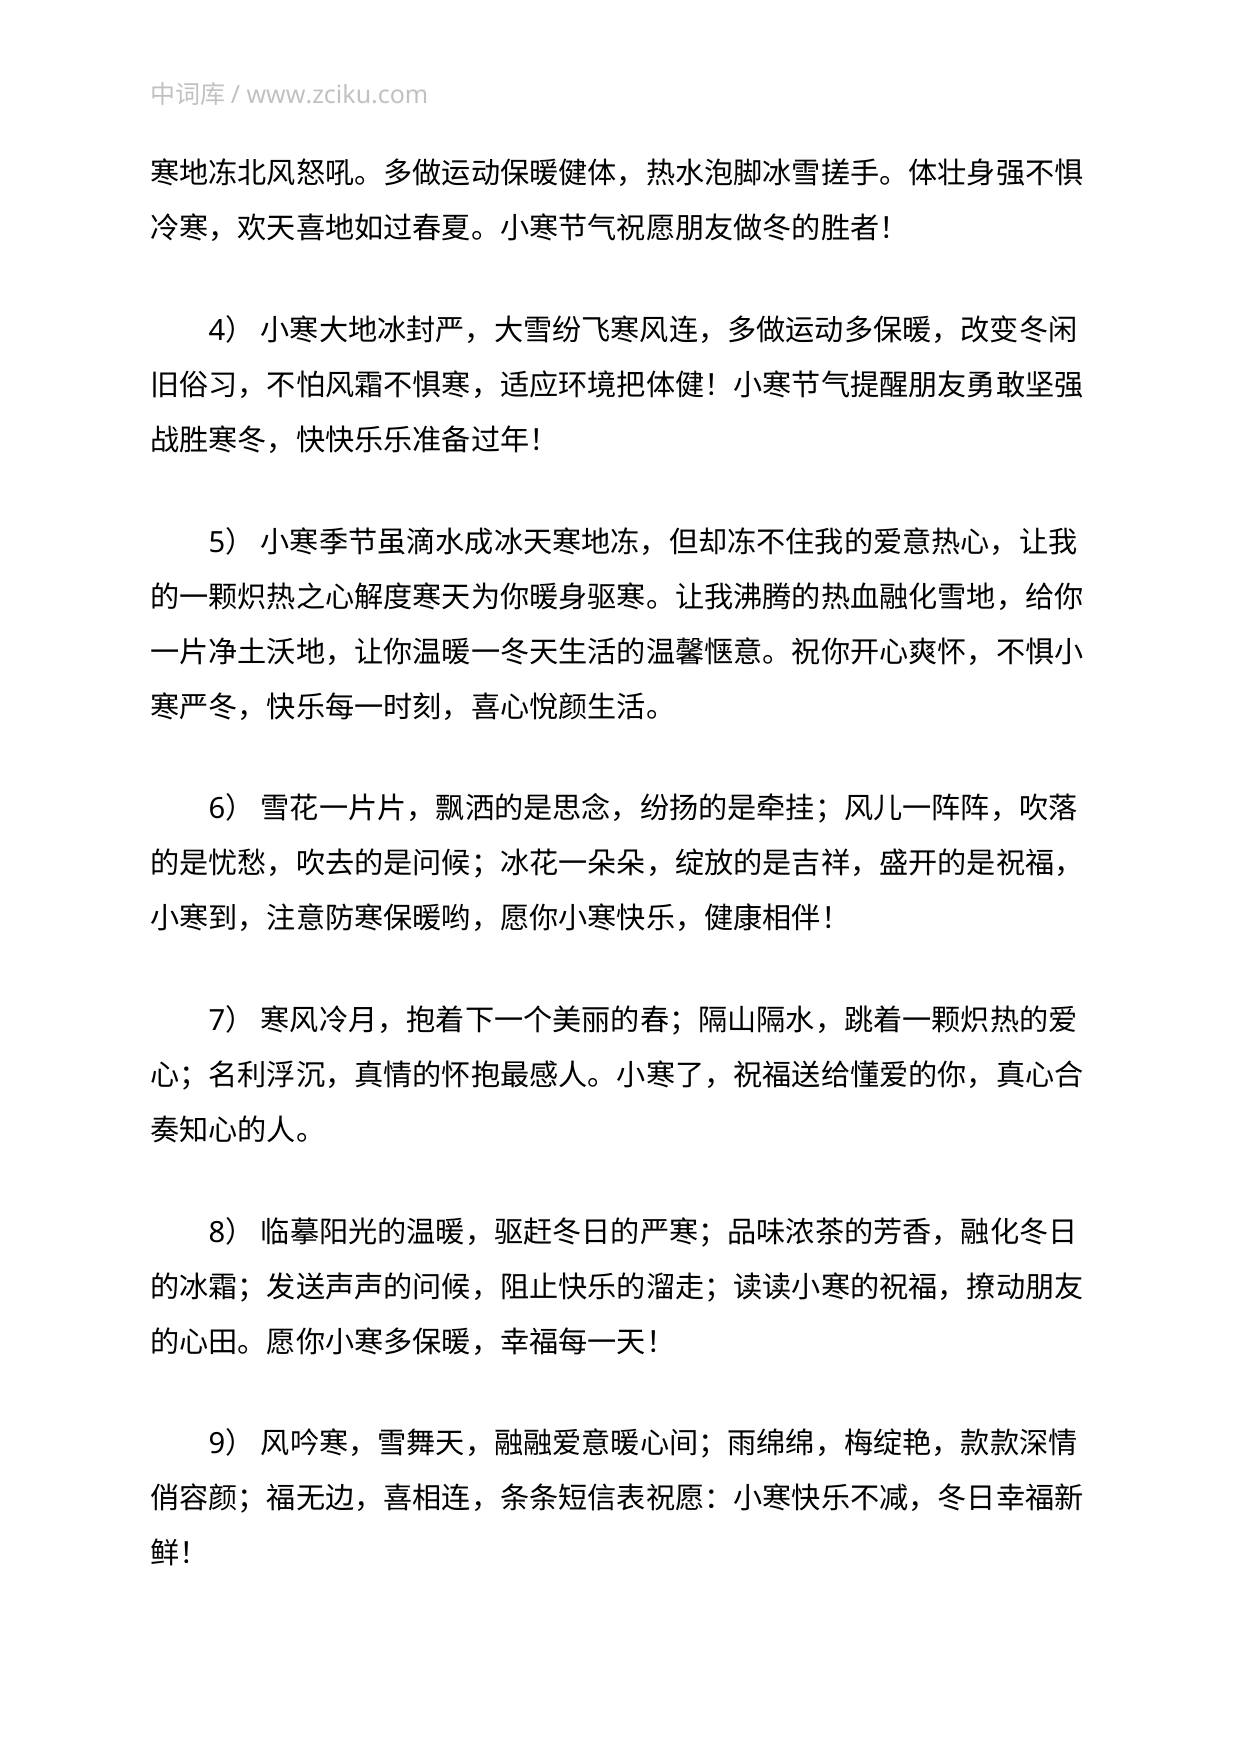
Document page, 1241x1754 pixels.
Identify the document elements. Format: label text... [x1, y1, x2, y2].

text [150, 150, 1090, 247]
text 7） 寒风冷月，抱着下一个美丽的春；隔山隔水，跳着一颗炽热的爱心；名利浮沉，真情的怀抱最感人。小寒了，祝福送给懂爱的你，真心合奏知心的人。 [150, 997, 1090, 1149]
text 6） 雪花一片片，飘洒的是思念，纷扬的是牵挂；风儿一阵阵，吹落的是忧愁，吹去的是问候；冰花一朵朵，绽放的是吉祥，盛开的是祝福，小寒到，注意防寒保暖哟，愿你小寒快乐，健康相伴！ [150, 785, 1090, 937]
text 9） 风吟寒，雪舞天，融融爱意暖心间；雨绵绵，梅绽艳，款款深情俏容颜；福无边，喜相连，条条短信表祝愿：小寒快乐不减，冬日幸福新鲜！ [150, 1420, 1090, 1572]
text 8） 临摹阳光的温暖，驱赶冬日的严寒；品味浓茶的芳香，融化冬日的冰霜；发送声声的问候，阻止快乐的溜走；读读小寒的祝福，撩动朋友的心田。愿你小寒多保暖，幸福每一天！ [150, 1208, 1090, 1360]
text 5） 小寒季节虽滴水成冰天寒地冻，但却冻不住我的爱意热心，让我的一颗炽热之心解度寒天为你暖身驱寒。让我沸腾的热血融化雪地，给你一片净土沃地，让你温暖一冬天生活的温馨惬意。祝你开心爽怀，不惧小寒严冬，快乐每一时刻，喜心悅颜生活。 [150, 518, 1090, 725]
text 4） 小寒大地冰封严，大雪纷飞寒风连，多做运动多保暖，改变冬闲旧俗习，不怕风霜不惧寒，适应环境把体健！小寒节气提醒朋友勇敢坚强战胜寒冬，快快乐乐准备过年！ [150, 307, 1090, 459]
